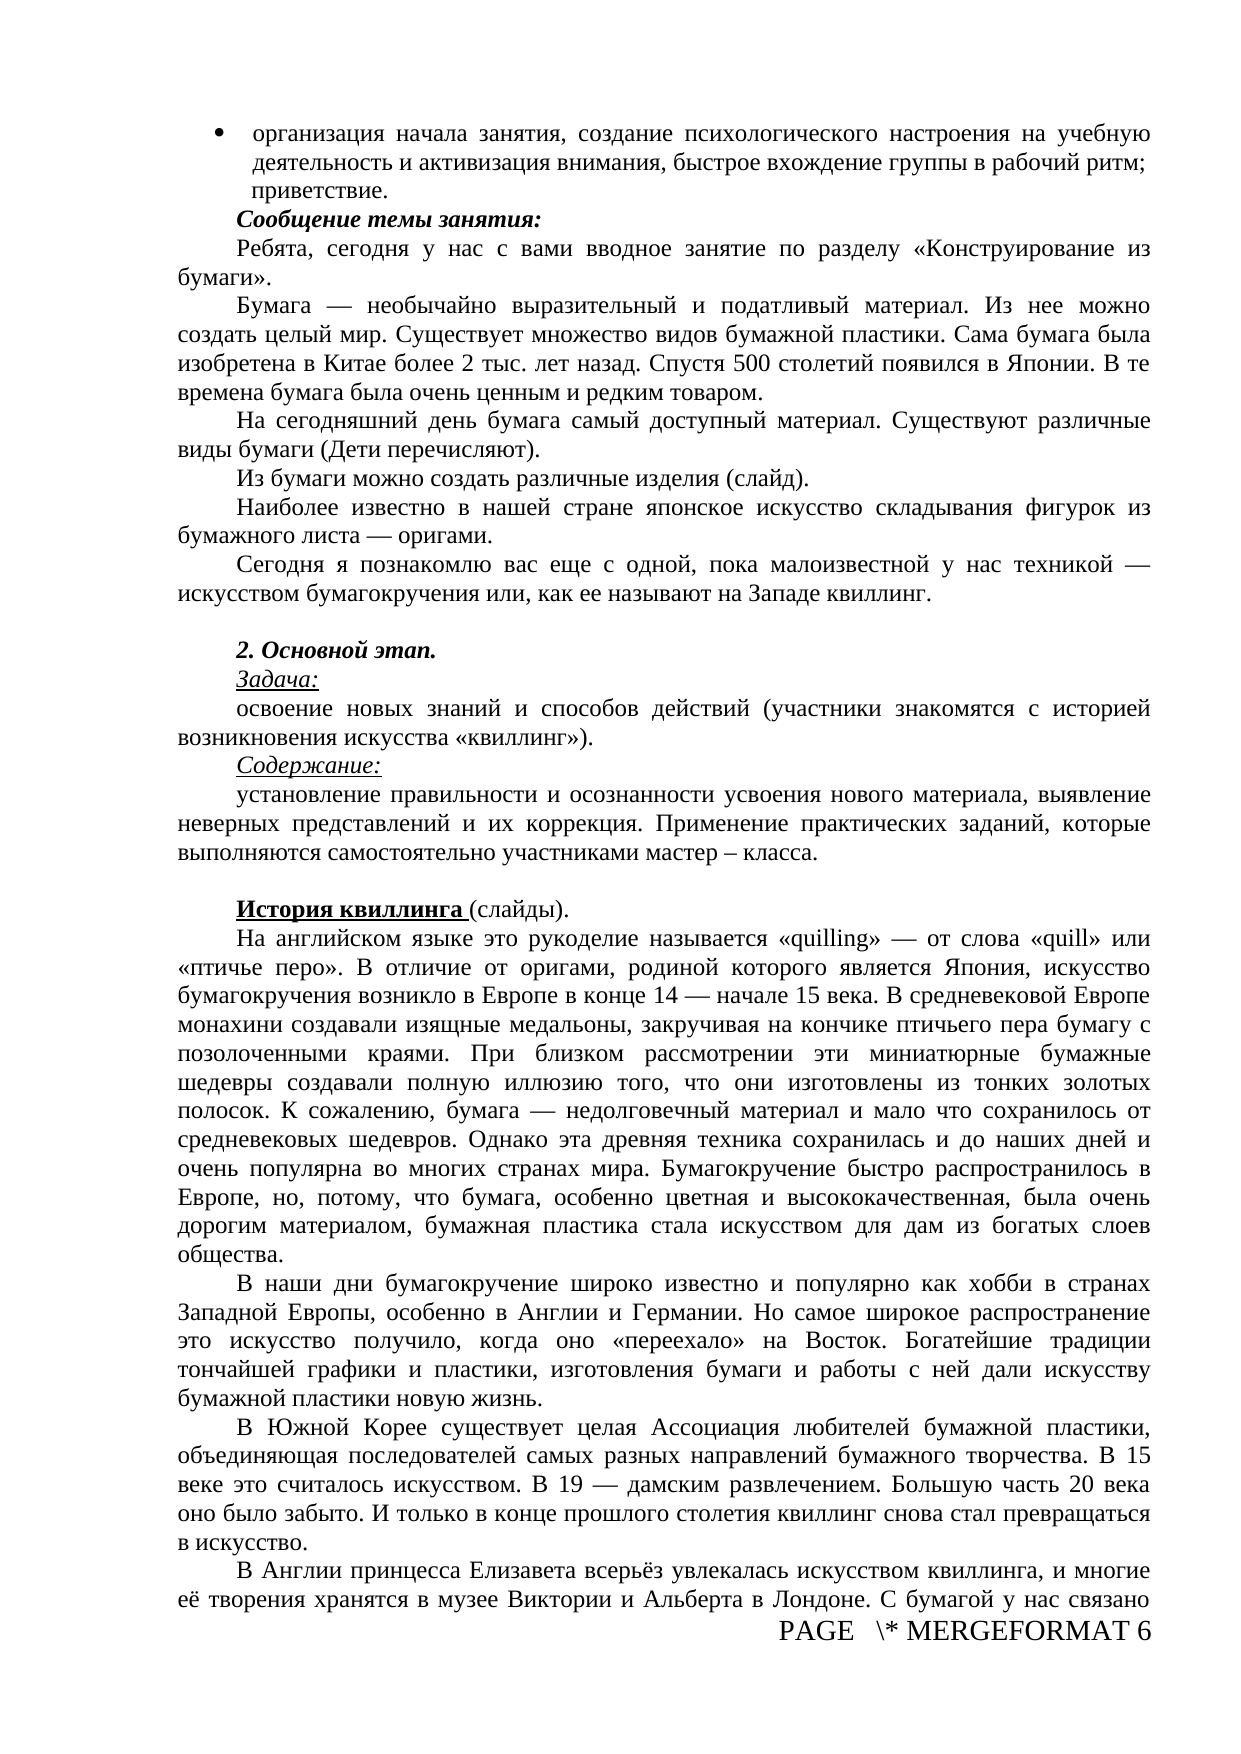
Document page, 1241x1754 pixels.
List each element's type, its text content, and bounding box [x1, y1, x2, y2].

text Бумага — необычайно выразительный и податливый материал. Из нее можно создать целый мир. Существует множество видов бумажной пластики. Сама бумага была изобретена в Китае более 2 тыс. лет назад. Спустя 500 столетий появился в Японии. В те времена бумага была очень ценным и редким товаром. [177, 291, 1152, 406]
text установление правильности и осознанности усвоения нового материала, выявление неверных представлений и их коррекция. Применение практических заданий, которые выполняются самостоятельно участниками мастер – класса. [177, 779, 1152, 866]
text На английском языке это рукоделие называется «quilling» — от слова «quill» или «птичье перо». В отличие от оригами, родиной которого является Япония, искусство бумагокручения возникло в Европе в конце 14 — начале 15 века. В средневековой Европе монахини создавали изящные медальоны, закручивая на кончике птичьего пера бумагу с позолоченными краями. При близком рассмотрении эти миниатюрные бумажные шедевры создавали полную иллюзию того, что они изготовлены из тонких золотых полосок. К сожалению, бумага — недолговечный материал и мало что сохранилось от средневековых шедевров. Однако эта древняя техника сохранилась и до наших дней и очень популярна во многих странах мира. Бумагокручение быстро распространилось в Европе, но, потому, что бумага, особенно цветная и высококачественная, была очень дорогим материалом, бумажная пластика стала искусством для дам из богатых слоев общества. [177, 923, 1152, 1268]
text Задача: [177, 664, 1152, 693]
text Сообщение темы занятия: [177, 204, 1152, 233]
text Сегодня я познакомлю вас еще с одной, пока малоизвестной у нас техникой — искусством бумагокручения или, как ее называют на Западе квиллинг. [177, 549, 1152, 607]
text приветствие. [177, 176, 1152, 204]
text Наиболее известно в нашей стране японское искусство складывания фигурок из бумажного листа — оригами. [177, 492, 1152, 549]
list организация начала занятия, создание психологического настроения на учебную деятельность и активизация внимания, быстрое вхождение группы в рабочий ритм; [215, 118, 1152, 176]
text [177, 1556, 1152, 1613]
text В наши дни бумагокручение широко известно и популярно как хобби в странах Западной Европы, особенно в Англии и Германии. Но самое широкое распространение это искусство получило, когда оно «переехало» на Восток. Богатейшие традиции тончайшей графики и пластики, изготовления бумаги и работы с ней дали искусству бумажной пластики новую жизнь. [177, 1268, 1152, 1412]
text В Южной Корее существует целая Ассоциация любителей бумажной пластики, объединяющая последователей самых разных направлений бумажного творчества. В 15 веке это считалось искусством. В 19 — дамским развлечением. Большую часть 20 века оно было забыто. И только в конце прошлого столетия квиллинг снова стал превращаться в искусство. [177, 1412, 1152, 1556]
text освоение новых знаний и способов действий (участники знакомятся с историей возникновения искусства «квиллинг»). [177, 693, 1152, 751]
text 2. Основной этап. [177, 636, 1152, 664]
text История квиллинга (слайды). [177, 894, 1152, 923]
text Содержание: [177, 751, 1152, 779]
text Из бумаги можно создать различные изделия (слайд). [236, 463, 1152, 492]
text На сегодняшний день бумага самый доступный материал. Существуют различные виды бумаги (Дети перечисляют). [177, 406, 1152, 463]
text Ребята, сегодня у нас с вами вводное занятие по разделу «Конструирование из бумаги». [177, 233, 1152, 291]
